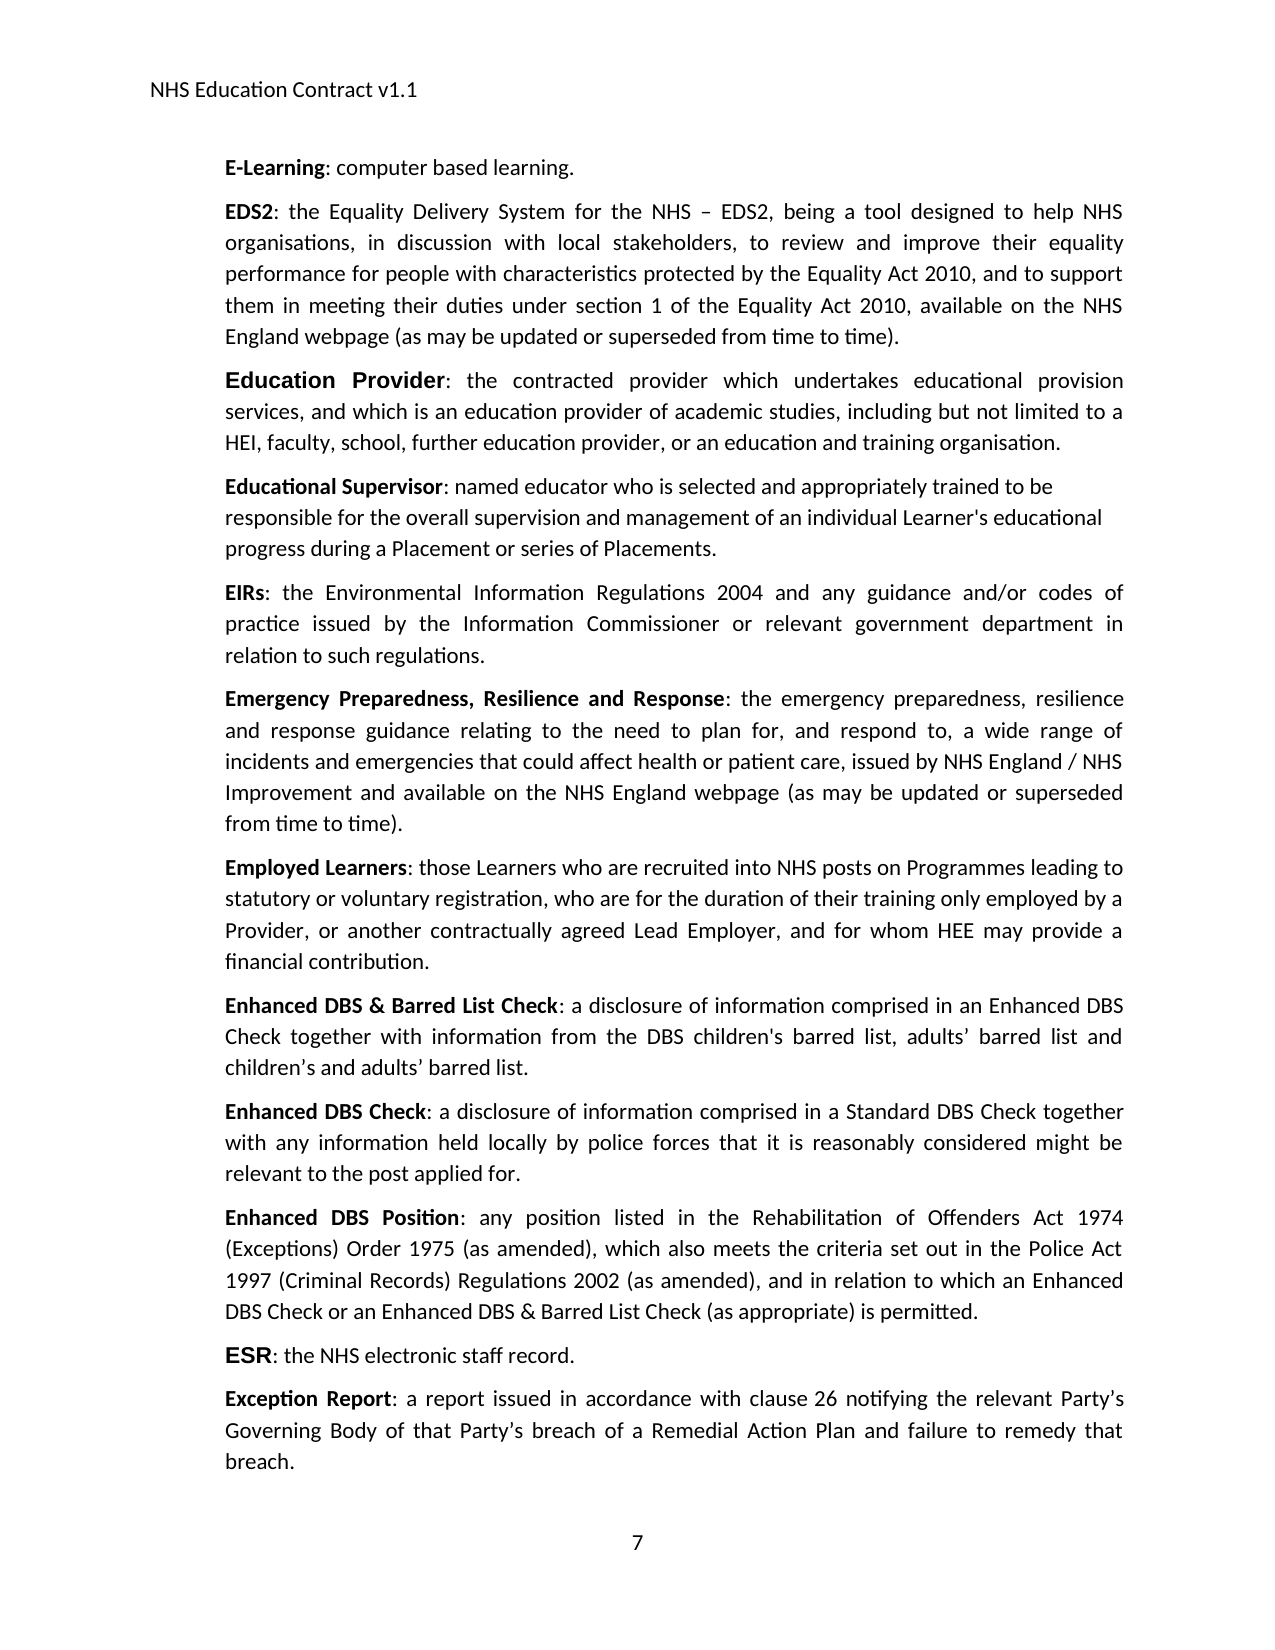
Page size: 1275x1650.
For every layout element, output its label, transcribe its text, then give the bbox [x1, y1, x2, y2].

text Enhanced DBS Position: any position listed in the Rehabilitation of Offenders Act 1974 (Exceptions) Order 1975 (as amended), which also meets the criteria set out in the Police Act 1997 (Criminal Records) Regulations 2002 (as amended), and in relation to which an Enhanced DBS Check or an Enhanced DBS & Barred List Check (as appropriate) is permitted. [150, 1200, 1125, 1325]
text Education Provider: the contracted provider which undertakes educational provision services, and which is an education provider of academic studies, including but not limited to a HEI, faculty, school, further education provider, or an education and training organisation. [150, 362, 1125, 456]
text EDS2: the Equality Delivery System for the NHS – EDS2, being a tool designed to help NHS organisations, in discussion with local stakeholders, to review and improve their equality performance for people with characteristics protected by the Equality Act 2010, and to support them in meeting their duties under section 1 of the Equality Act 2010, available on the NHS England webpage (as may be updated or superseded from time to time). [150, 194, 1125, 350]
text ESR: the NHS electronic staff record. [150, 1337, 1125, 1369]
text Enhanced DBS & Barred List Check: a disclosure of information comprised in an Enhanced DBS Check together with information from the DBS children's barred list, adults’ barred list and children’s and adults’ barred list. [150, 987, 1125, 1081]
text EIRs: the Environmental Information Regulations 2004 and any guidance and/or codes of practice issued by the Information Commissioner or relevant government department in relation to such regulations. [150, 575, 1125, 669]
text E-Learning: computer based learning. [150, 150, 1125, 181]
text Enhanced DBS Check: a disclosure of information comprised in a Standard DBS Check together with any information held locally by police forces that it is reasonably considered might be relevant to the post applied for. [150, 1094, 1125, 1187]
text Employed Learners: those Learners who are recruited into NHS posts on Programmes leading to statutory or voluntary registration, who are for the duration of their training only employed by a Provider, or another contractually agreed Lead Employer, and for whom HEE may provide a financial contribution. [150, 850, 1125, 975]
text Exception Report: a report issued in accordance with clause 26 notifying the relevant Party’s Governing Body of that Party’s breach of a Remedial Action Plan and failure to remedy that breach. [150, 1381, 1125, 1475]
text Emergency Preparedness, Resilience and Response: the emergency preparedness, resilience and response guidance relating to the need to plan for, and respond to, a wide range of incidents and emergencies that could affect health or patient care, issued by NHS England / NHS Improvement and available on the NHS England webpage (as may be updated or superseded from time to time). [150, 681, 1125, 837]
text Educational Supervisor: named educator who is selected and appropriately trained to be responsible for the overall supervision and management of an individual Learner's educational progress during a Placement or series of Placements. [150, 469, 1125, 562]
